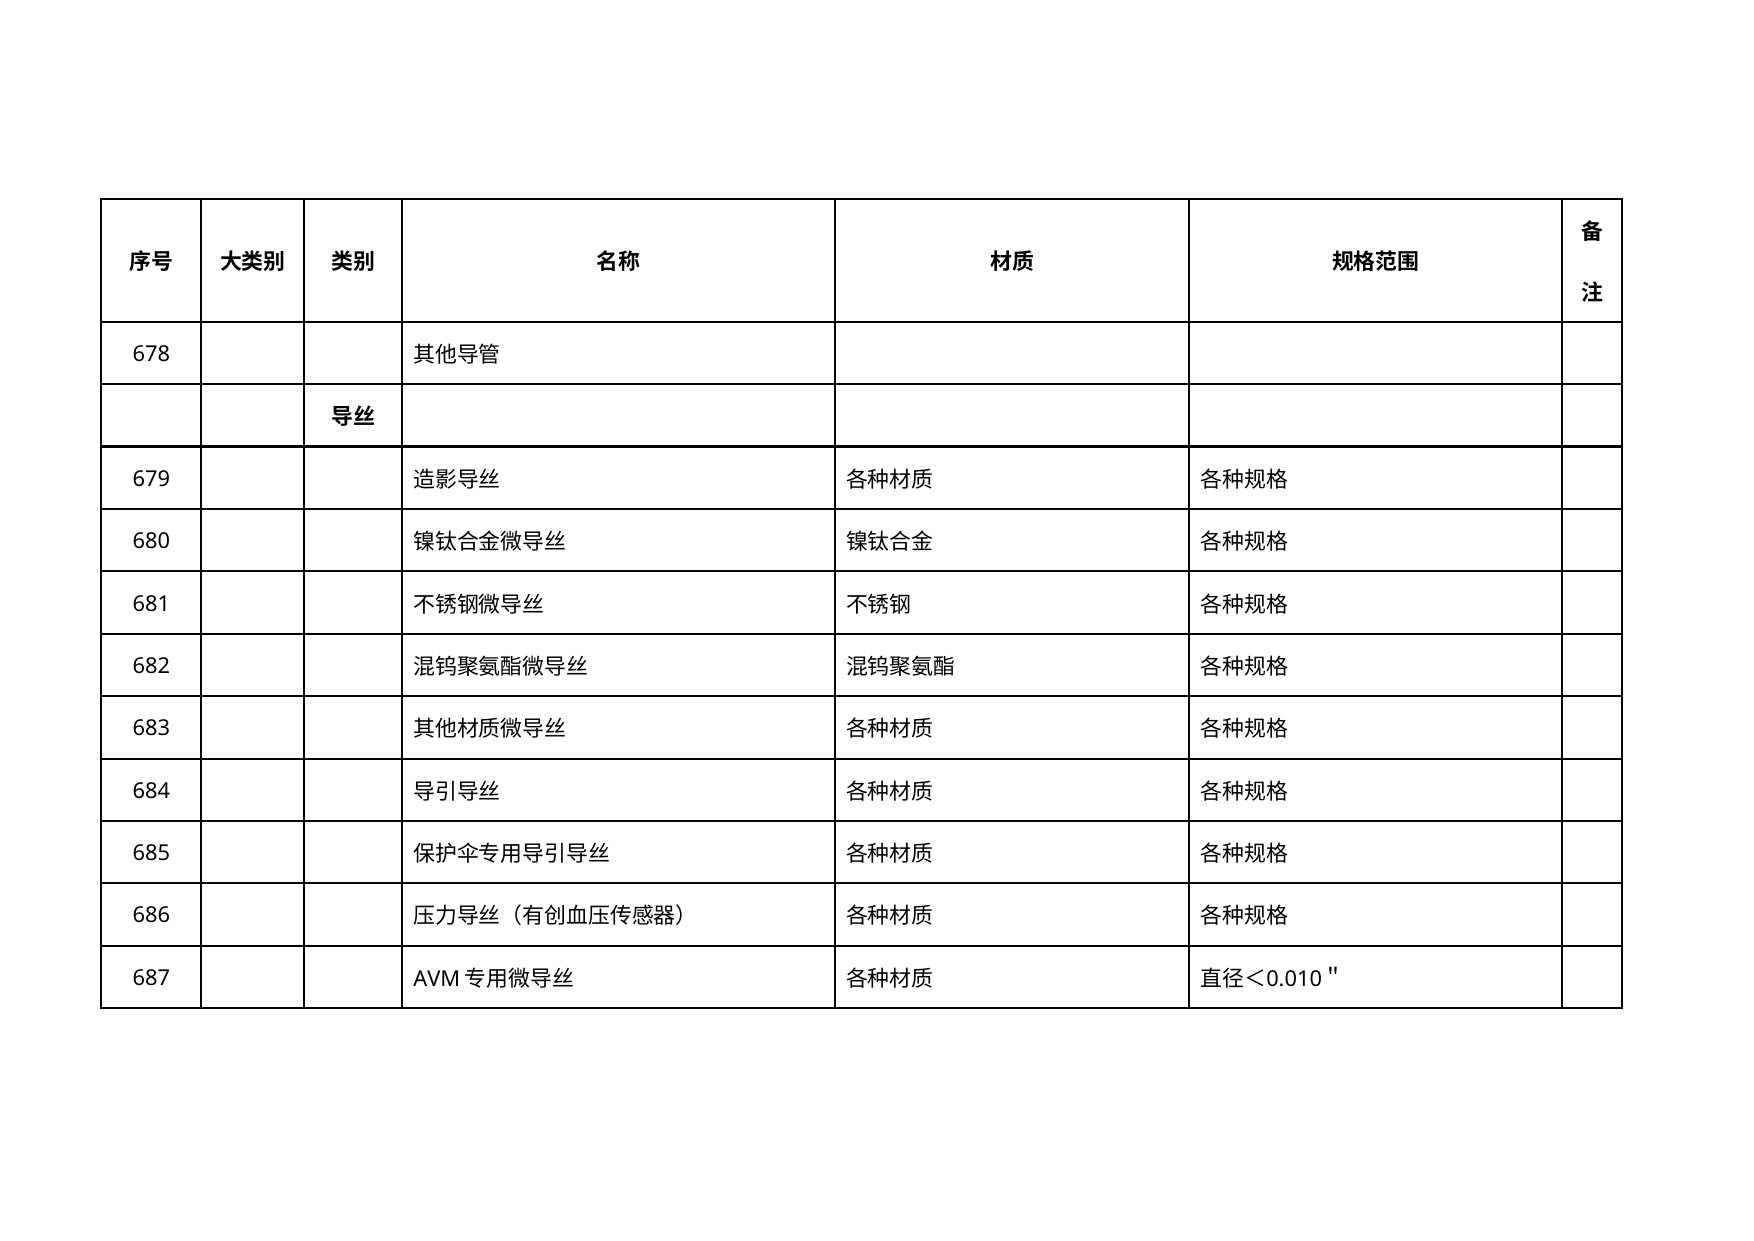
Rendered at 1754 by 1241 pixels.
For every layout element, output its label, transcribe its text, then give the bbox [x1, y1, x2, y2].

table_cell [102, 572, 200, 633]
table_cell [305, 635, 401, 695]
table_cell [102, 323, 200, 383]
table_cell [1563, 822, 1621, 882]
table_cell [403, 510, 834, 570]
table_header 材质 [836, 200, 1188, 321]
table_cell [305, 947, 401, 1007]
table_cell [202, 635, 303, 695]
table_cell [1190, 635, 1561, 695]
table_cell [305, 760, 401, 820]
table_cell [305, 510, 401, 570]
table_header 序号 [102, 200, 200, 321]
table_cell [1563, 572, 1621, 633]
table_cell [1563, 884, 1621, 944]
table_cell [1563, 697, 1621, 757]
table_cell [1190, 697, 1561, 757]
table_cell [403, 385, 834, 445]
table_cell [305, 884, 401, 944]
table_header 备注 [1563, 200, 1621, 321]
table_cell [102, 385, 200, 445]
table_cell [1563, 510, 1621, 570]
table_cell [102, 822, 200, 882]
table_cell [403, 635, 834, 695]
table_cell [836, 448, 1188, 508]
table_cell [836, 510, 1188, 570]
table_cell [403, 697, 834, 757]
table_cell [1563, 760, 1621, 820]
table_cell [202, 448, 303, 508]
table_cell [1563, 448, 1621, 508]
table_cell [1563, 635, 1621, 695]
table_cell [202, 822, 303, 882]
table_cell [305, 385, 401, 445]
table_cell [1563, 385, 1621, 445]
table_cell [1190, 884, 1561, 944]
table_header 规格范围 [1190, 200, 1561, 321]
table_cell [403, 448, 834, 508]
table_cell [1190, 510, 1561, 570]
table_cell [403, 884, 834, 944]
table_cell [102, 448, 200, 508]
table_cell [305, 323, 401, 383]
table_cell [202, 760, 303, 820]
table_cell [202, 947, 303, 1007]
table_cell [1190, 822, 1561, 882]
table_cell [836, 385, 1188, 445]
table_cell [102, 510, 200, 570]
table_header 大类别 [202, 200, 303, 321]
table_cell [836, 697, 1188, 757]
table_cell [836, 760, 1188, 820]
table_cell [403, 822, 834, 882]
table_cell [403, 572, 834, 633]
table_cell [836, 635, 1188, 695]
table_header 名称 [403, 200, 834, 321]
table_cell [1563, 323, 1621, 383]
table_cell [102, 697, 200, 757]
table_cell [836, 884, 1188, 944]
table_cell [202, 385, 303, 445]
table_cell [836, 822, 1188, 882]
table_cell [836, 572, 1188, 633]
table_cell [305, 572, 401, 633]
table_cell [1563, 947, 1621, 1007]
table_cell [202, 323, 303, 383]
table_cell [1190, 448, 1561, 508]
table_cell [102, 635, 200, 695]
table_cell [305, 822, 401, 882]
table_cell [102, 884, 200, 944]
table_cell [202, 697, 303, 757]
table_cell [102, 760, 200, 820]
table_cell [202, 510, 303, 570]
table_header 类别 [305, 200, 401, 321]
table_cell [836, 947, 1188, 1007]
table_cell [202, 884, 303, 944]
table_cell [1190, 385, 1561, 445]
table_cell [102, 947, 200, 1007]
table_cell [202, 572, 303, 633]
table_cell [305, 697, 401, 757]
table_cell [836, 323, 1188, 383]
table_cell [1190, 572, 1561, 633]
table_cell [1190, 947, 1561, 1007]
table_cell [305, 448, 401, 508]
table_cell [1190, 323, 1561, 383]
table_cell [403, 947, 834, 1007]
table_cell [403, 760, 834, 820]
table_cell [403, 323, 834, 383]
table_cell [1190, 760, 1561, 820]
